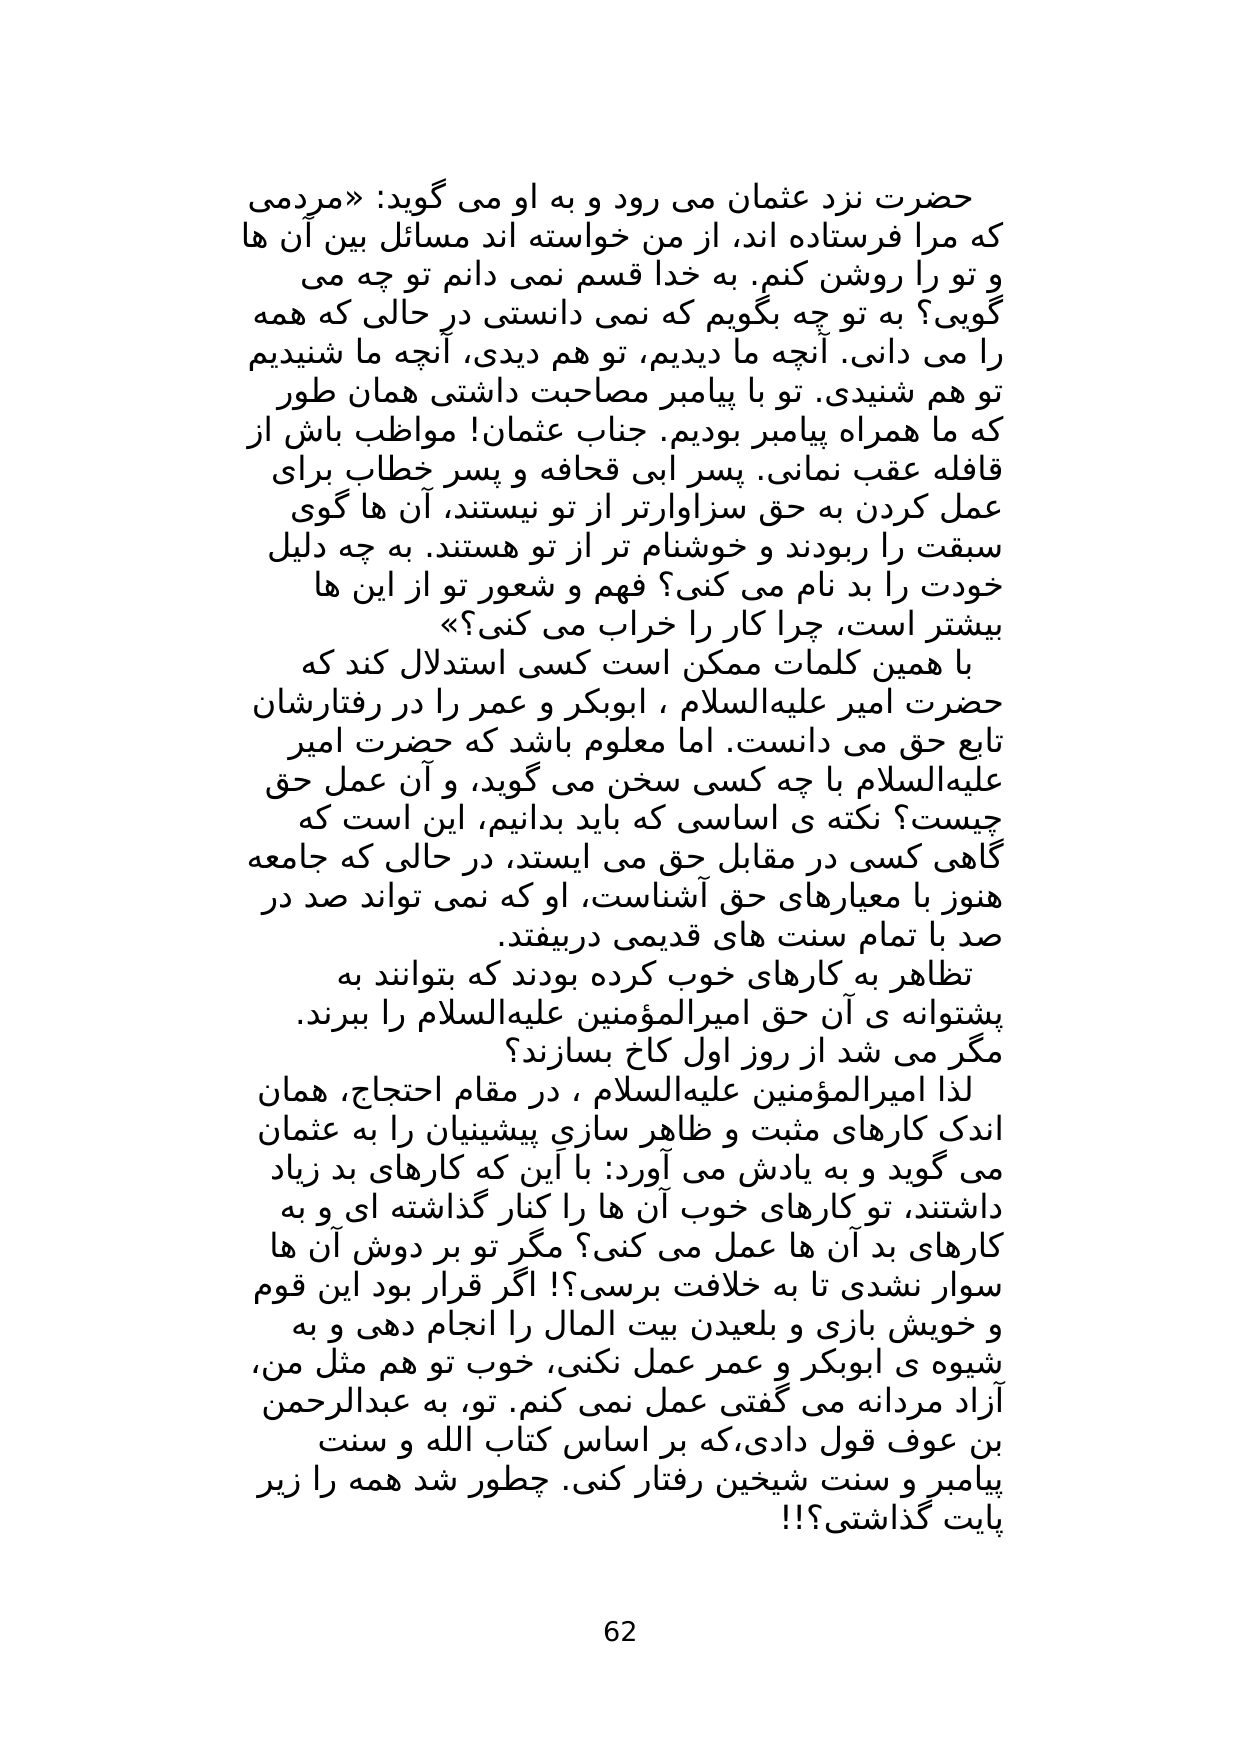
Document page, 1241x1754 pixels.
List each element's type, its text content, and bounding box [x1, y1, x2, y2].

text با همین کلمات ممکن است کسی استدلال کند که حضرت امیر عليه‌السلام ، ابوبکر و عمر را در رفتارشان تابع حق می دانست. اما معلوم باشد که حضرت امیر عليه‌السلام با چه کسی سخن می گوید، و آن عمل حق چیست؟ نکته ی اساسی که باید بدانیم، این است که گاهی کسی در مقابل حق می ایستد، در حالی که جامعه هنوز با معیارهای حق آشناست، او که نمی تواند صد در صد با تمام سنت های قدیمی دربیفتد. [236, 643, 1004, 954]
text لذا امیرالمؤمنین عليه‌السلام ، در مقام احتجاج، همان اندک کارهای مثبت و ظاهر سازیِ پیشینیان را به عثمان می گوید و به یادش می آورد: با این که کارهای بد زیاد داشتند، تو کارهای خوب آن ها را کنار گذاشته ای و به کارهای بد آن ها عمل می کنی؟ مگر تو بر دوش آن ها سوار نشدی تا به خلافت برسی؟! اگر قرار بود این قوم و خویش بازی و بلعیدن بیت المال را انجام دهی و به شیوه ی ابوبکر و عمر عمل نکنی، خوب تو هم مثل من، آزاد مردانه می گفتی عمل نمی کنم. تو، به عبدالرحمن بن عوف قول دادی،که بر اساس کتاب الله و سنت پیامبر و سنت شیخین رفتار کنی. چطور شد همه را زیر پایت گذاشتی؟!! [236, 1071, 1004, 1537]
text تظاهر به کارهای خوب کرده بودند که بتوانند به پشتوانه ی آن حق امیرالمؤمنین عليه‌السلام را ببرند. مگر می شد از روز اول کاخ بسازند؟ [236, 954, 1004, 1071]
text حضرت نزد عثمان می رود و به او می گوید: «مردمی که مرا فرستاده اند، از من خواسته اند مسائل بین آن ها و تو را روشن کنم. به خدا قسم نمی دانم تو چه می گویی؟ به تو چه بگویم که نمی دانستی در حالی که همه را می دانی. آنچه ما دیدیم، تو هم دیدی، آنچه ما شنیدیم تو هم شنیدی. تو با پیامبر مصاحبت داشتی همان طور که ما همراه پیامبر بودیم. جناب عثمان! مواظب باش از قافله عقب نمانی. پسر ابی قحافه و پسر خطاب برای عمل کردن به حق سزاوارتر از تو نیستند، آن ها گوی سبقت را ربودند و خوشنام تر از تو هستند. به چه دلیل خودت را بد نام می کنی؟ فهم و شعور تو از این ها بیشتر است، چرا کار را خراب می کنی؟» [236, 177, 1004, 643]
